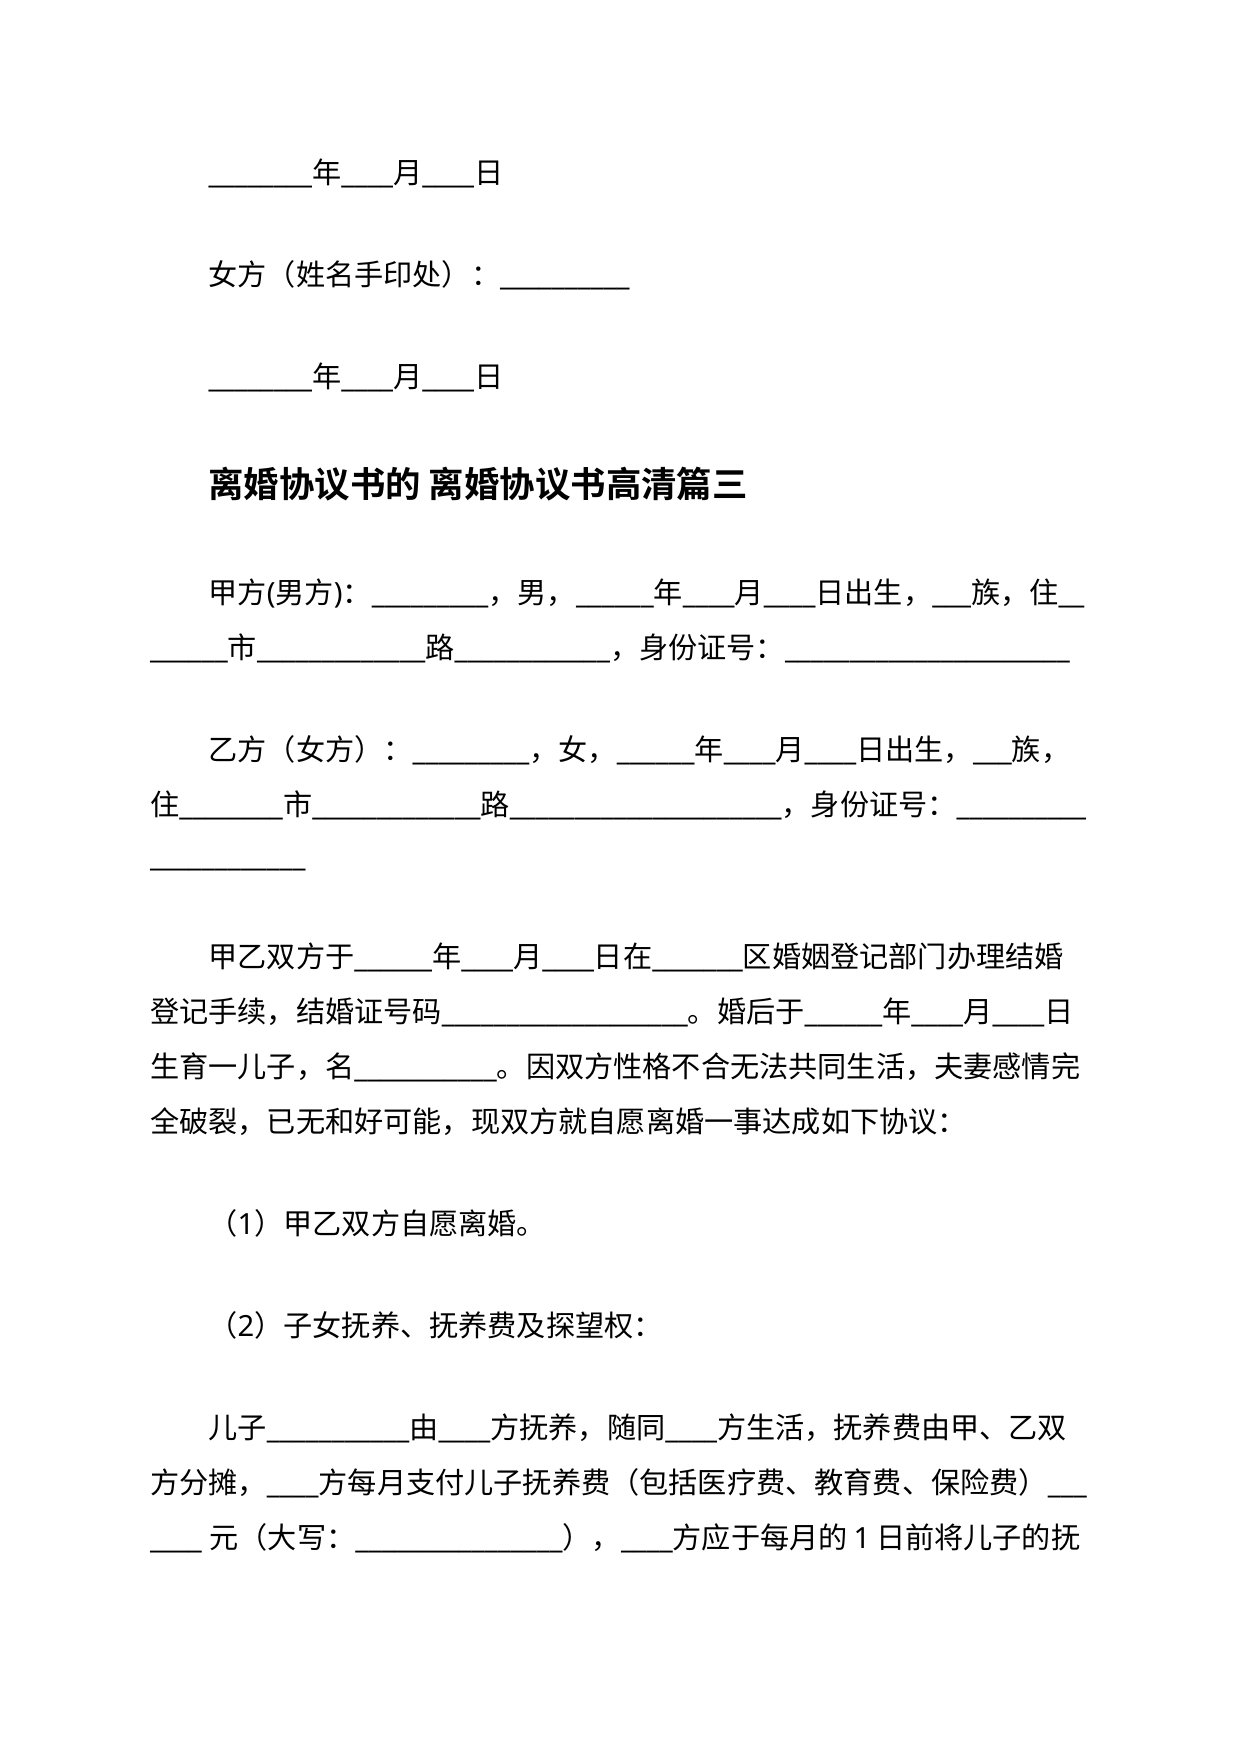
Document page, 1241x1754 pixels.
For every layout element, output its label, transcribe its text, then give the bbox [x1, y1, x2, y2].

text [150, 1405, 1090, 1557]
text （1）甲乙双方自愿离婚。 [150, 1201, 1090, 1243]
text 甲方(男方)：_________，男，______年____月____日出生，___族，住________市_____________路____________，身份证号：______________________ [150, 569, 1090, 667]
text 女方（姓名手印处）：__________ [150, 252, 1090, 294]
text 甲乙双方于______年____月____日在_______区婚姻登记部门办理结婚登记手续，结婚证号码___________________。婚后于______年____月____日生育一儿子，名___________。因双方性格不合无法共同生活，夫妻感情完全破裂，已无和好可能，现双方就自愿离婚一事达成如下协议： [150, 934, 1090, 1141]
text ________年____月____日 [150, 150, 1090, 192]
text 乙方（女方）：_________，女，______年____月____日出生，___族，住________市_____________路_____________________，身份证号：______________________ [150, 726, 1090, 875]
text 离婚协议书的 离婚协议书高清篇三 [150, 456, 1090, 507]
text ________年____月____日 [150, 354, 1090, 396]
text （2）子女抚养、抚养费及探望权： [150, 1303, 1090, 1345]
